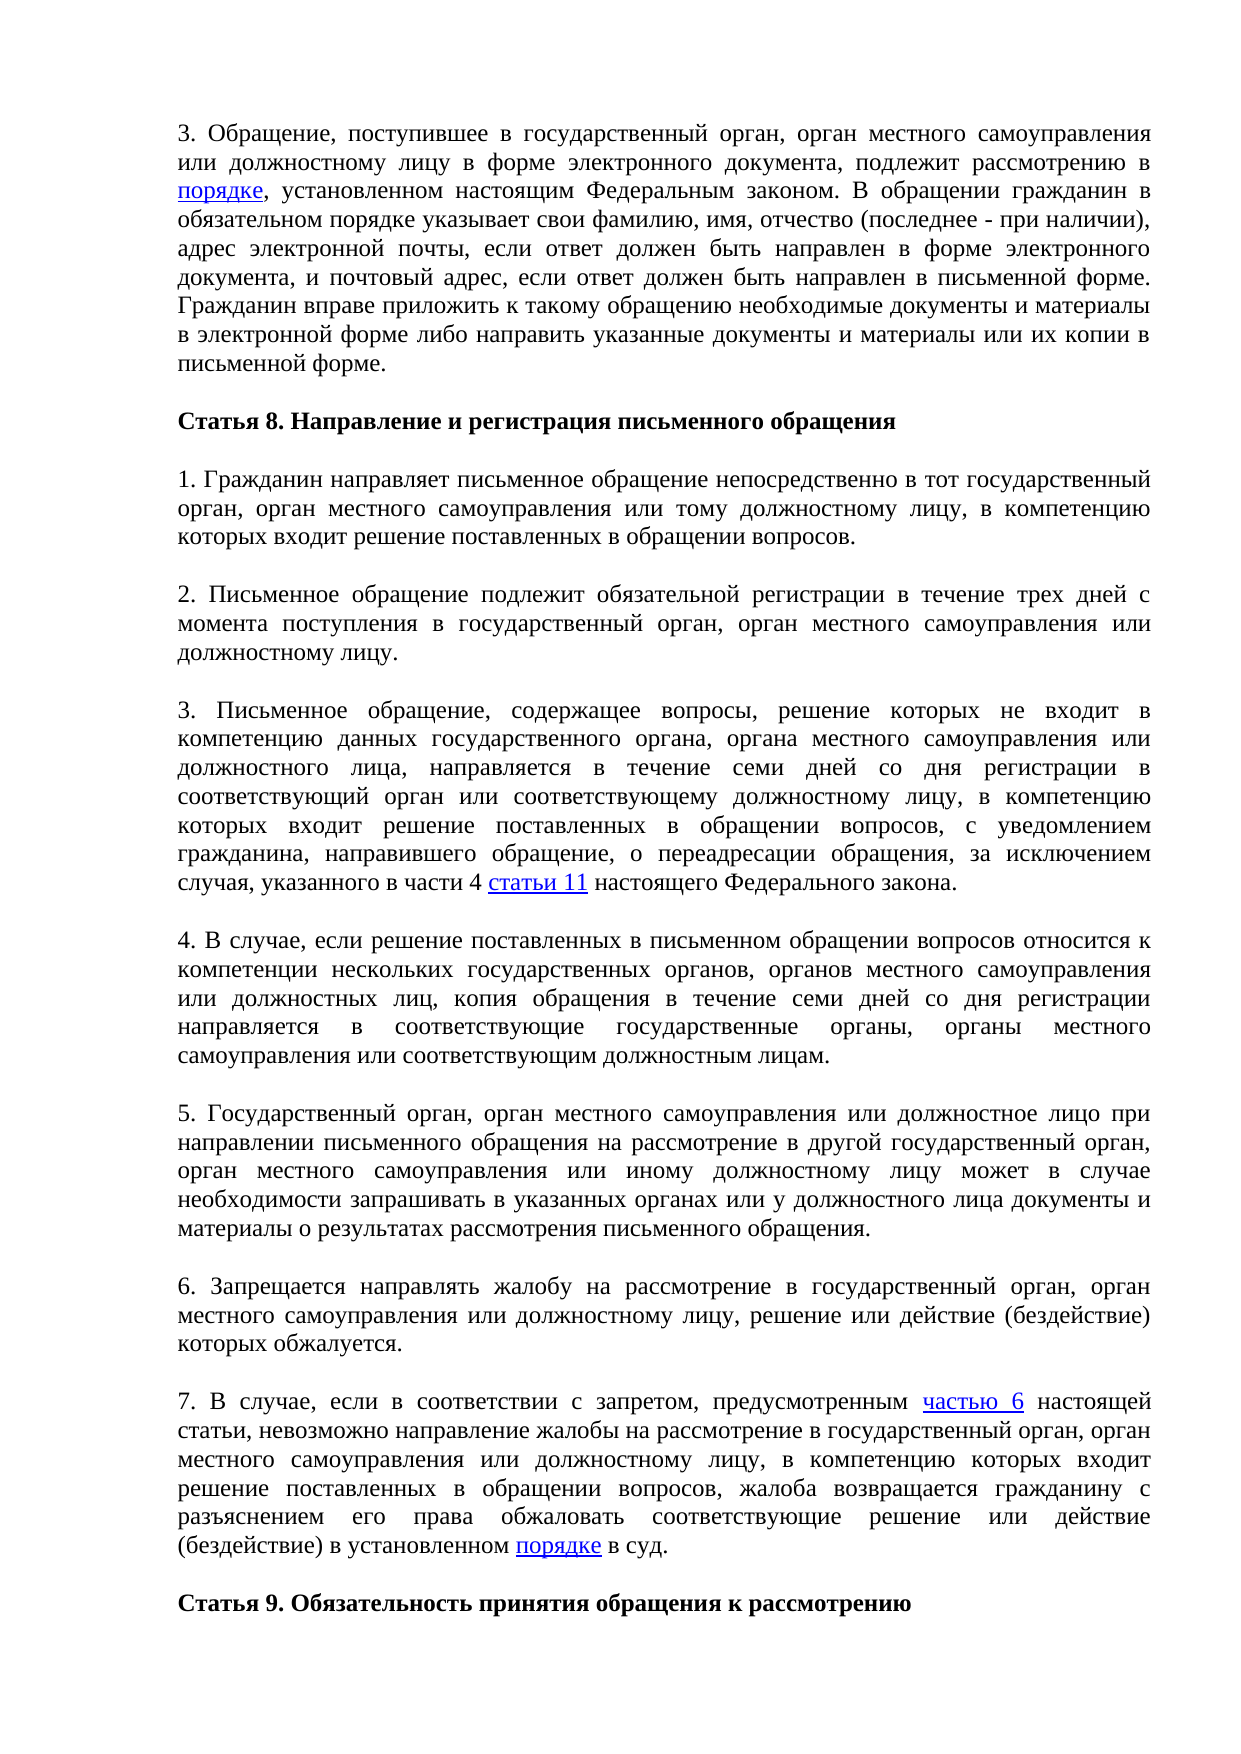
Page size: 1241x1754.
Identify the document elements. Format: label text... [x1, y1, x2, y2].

text 7. В случае, если в соответствии с запретом, предусмотренным частью 6 настоящей статьи, невозможно направление жалобы на рассмотрение в государственный орган, орган местного самоуправления или должностному лицу, в компетенцию которых входит решение поставленных в обращении вопросов, жалоба возвращается гражданину с разъяснением его права обжаловать соответствующие решение или действие (бездействие) в установленном порядке в суд. [177, 1386, 1152, 1559]
text Статья 9. Обязательность принятия обращения к рассмотрению [177, 1588, 1152, 1617]
text 1. Гражданин направляет письменное обращение непосредственно в тот государственный орган, орган местного самоуправления или тому должностному лицу, в компетенцию которых входит решение поставленных в обращении вопросов. [177, 464, 1152, 550]
text 5. Государственный орган, орган местного самоуправления или должностное лицо при направлении письменного обращения на рассмотрение в другой государственный орган, орган местного самоуправления или иному должностному лицу может в случае необходимости запрашивать в указанных органах или у должностного лица документы и материалы о результатах рассмотрения письменного обращения. [177, 1098, 1152, 1242]
text 3. Обращение, поступившее в государственный орган, орган местного самоуправления или должностному лицу в форме электронного документа, подлежит рассмотрению в порядке, установленном настоящим Федеральным законом. В обращении гражданин в обязательном порядке указывает свои фамилию, имя, отчество (последнее - при наличии), адрес электронной почты, если ответ должен быть направлен в форме электронного документа, и почтовый адрес, если ответ должен быть направлен в письменной форме. Гражданин вправе приложить к такому обращению необходимые документы и материалы в электронной форме либо направить указанные документы и материалы или их копии в письменной форме. [177, 118, 1152, 377]
text Статья 8. Направление и регистрация письменного обращения [177, 406, 1152, 435]
text 6. Запрещается направлять жалобу на рассмотрение в государственный орган, орган местного самоуправления или должностному лицу, решение или действие (бездействие) которых обжалуется. [177, 1271, 1152, 1357]
text 3. Письменное обращение, содержащее вопросы, решение которых не входит в компетенцию данных государственного органа, органа местного самоуправления или должностного лица, направляется в течение семи дней со дня регистрации в соответствующий орган или соответствующему должностному лицу, в компетенцию которых входит решение поставленных в обращении вопросов, с уведомлением гражданина, направившего обращение, о переадресации обращения, за исключением случая, указанного в части 4 статьи 11 настоящего Федерального закона. [177, 695, 1152, 896]
text 2. Письменное обращение подлежит обязательной регистрации в течение трех дней с момента поступления в государственный орган, орган местного самоуправления или должностному лицу. [177, 579, 1152, 666]
text 4. В случае, если решение поставленных в письменном обращении вопросов относится к компетенции нескольких государственных органов, органов местного самоуправления или должностных лиц, копия обращения в течение семи дней со дня регистрации направляется в соответствующие государственные органы, органы местного самоуправления или соответствующим должностным лицам. [177, 925, 1152, 1069]
